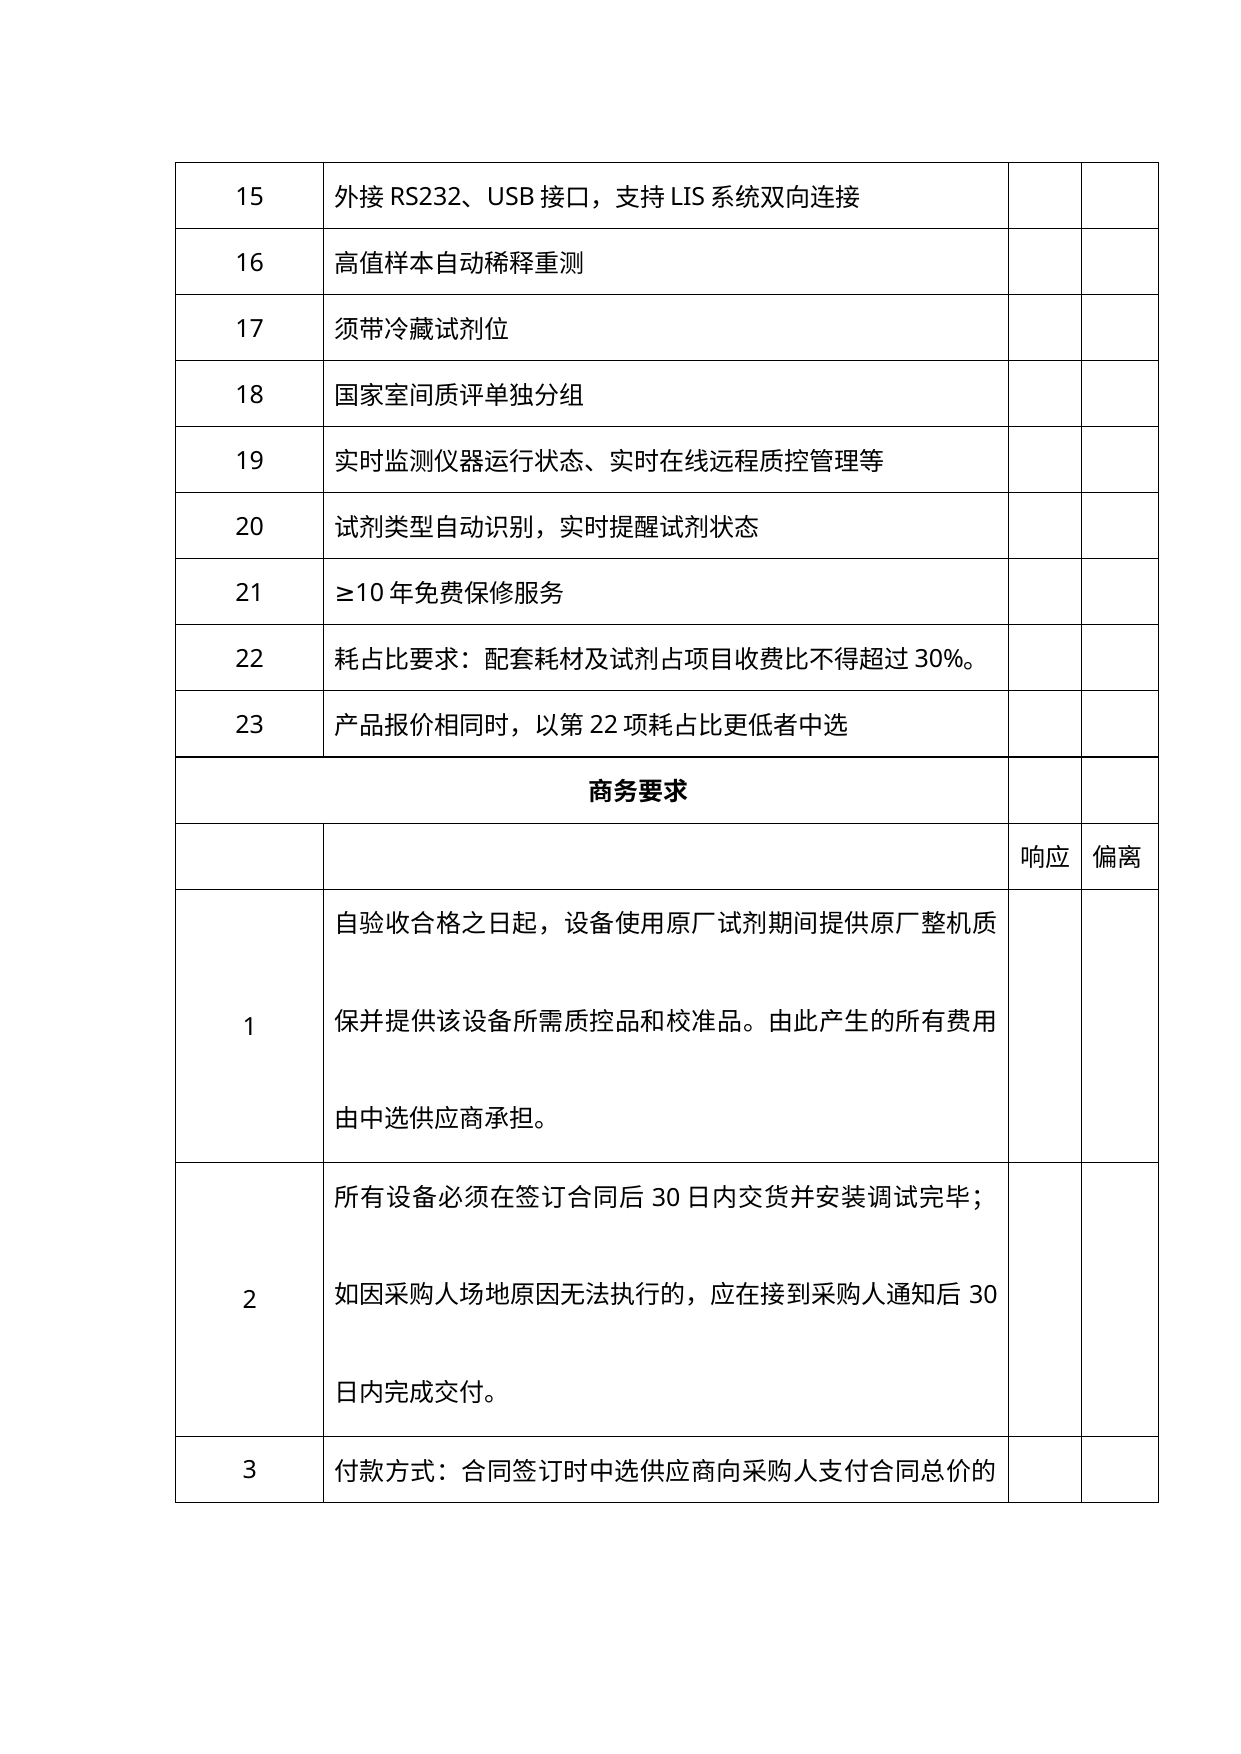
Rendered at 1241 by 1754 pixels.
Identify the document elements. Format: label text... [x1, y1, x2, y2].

table_cell [176, 824, 323, 888]
table_cell 19 [176, 427, 323, 492]
table_cell 响应 [1009, 824, 1081, 888]
table_cell 耗占比要求：配套耗材及试剂占项目收费比不得超过30%。 [324, 625, 1008, 690]
table_cell 试剂类型自动识别，实时提醒试剂状态 [324, 493, 1008, 558]
table_cell 15 [176, 163, 323, 228]
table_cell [324, 1437, 1008, 1502]
table_cell 23 [176, 691, 323, 756]
table_cell [1082, 493, 1158, 558]
table_cell [1009, 427, 1081, 492]
table_cell 实时监测仪器运行状态、实时在线远程质控管理等 [324, 427, 1008, 492]
table_cell 高值样本自动稀释重测 [324, 229, 1008, 294]
table_cell 须带冷藏试剂位 [324, 295, 1008, 360]
table_cell [1082, 625, 1158, 690]
table_cell 国家室间质评单独分组 [324, 361, 1008, 426]
table_cell 所有设备必须在签订合同后30日内交货并安装调试完毕；如因采购人场地原因无法执行的，应在接到采购人通知后30日内完成交付。 [324, 1163, 1008, 1436]
table_cell [1009, 493, 1081, 558]
table_cell [1009, 295, 1081, 360]
table_cell 外接RS232、USB接口，支持LIS系统双向连接 [324, 163, 1008, 228]
table_cell 22 [176, 625, 323, 690]
table_cell [1009, 691, 1081, 756]
table_cell [1082, 890, 1158, 1162]
table_cell 17 [176, 295, 323, 360]
table_cell [1082, 427, 1158, 492]
table_cell 3 [176, 1437, 323, 1502]
table_cell 18 [176, 361, 323, 426]
table_cell 20 [176, 493, 323, 558]
table_cell [1009, 890, 1081, 1162]
table_cell [1082, 691, 1158, 756]
table_cell [1082, 163, 1158, 228]
table_cell [1082, 1437, 1158, 1502]
table_cell [1009, 361, 1081, 426]
table_cell [1082, 295, 1158, 360]
table_cell [1009, 758, 1081, 822]
table_cell [1082, 758, 1158, 822]
table_cell [324, 824, 1008, 888]
table_cell [1009, 1437, 1081, 1502]
table_cell 2 [176, 1163, 323, 1436]
table_cell [1082, 229, 1158, 294]
table_cell 21 [176, 559, 323, 624]
table_cell [1009, 163, 1081, 228]
table_cell 1 [176, 890, 323, 1162]
table_cell 产品报价相同时，以第22项耗占比更低者中选 [324, 691, 1008, 756]
table_cell [1082, 1163, 1158, 1436]
table_cell [1082, 361, 1158, 426]
table_cell 商务要求 [176, 758, 1008, 822]
table_cell ≥10年免费保修服务 [324, 559, 1008, 624]
table_cell [1009, 229, 1081, 294]
table_cell [1009, 559, 1081, 624]
table_cell 自验收合格之日起，设备使用原厂试剂期间提供原厂整机质保并提供该设备所需质控品和校准品。由此产生的所有费用由中选供应商承担。 [324, 890, 1008, 1162]
table_cell [1009, 625, 1081, 690]
table_cell [1009, 1163, 1081, 1436]
table_cell 16 [176, 229, 323, 294]
table_cell [1082, 559, 1158, 624]
table_cell 偏离 [1082, 824, 1158, 888]
